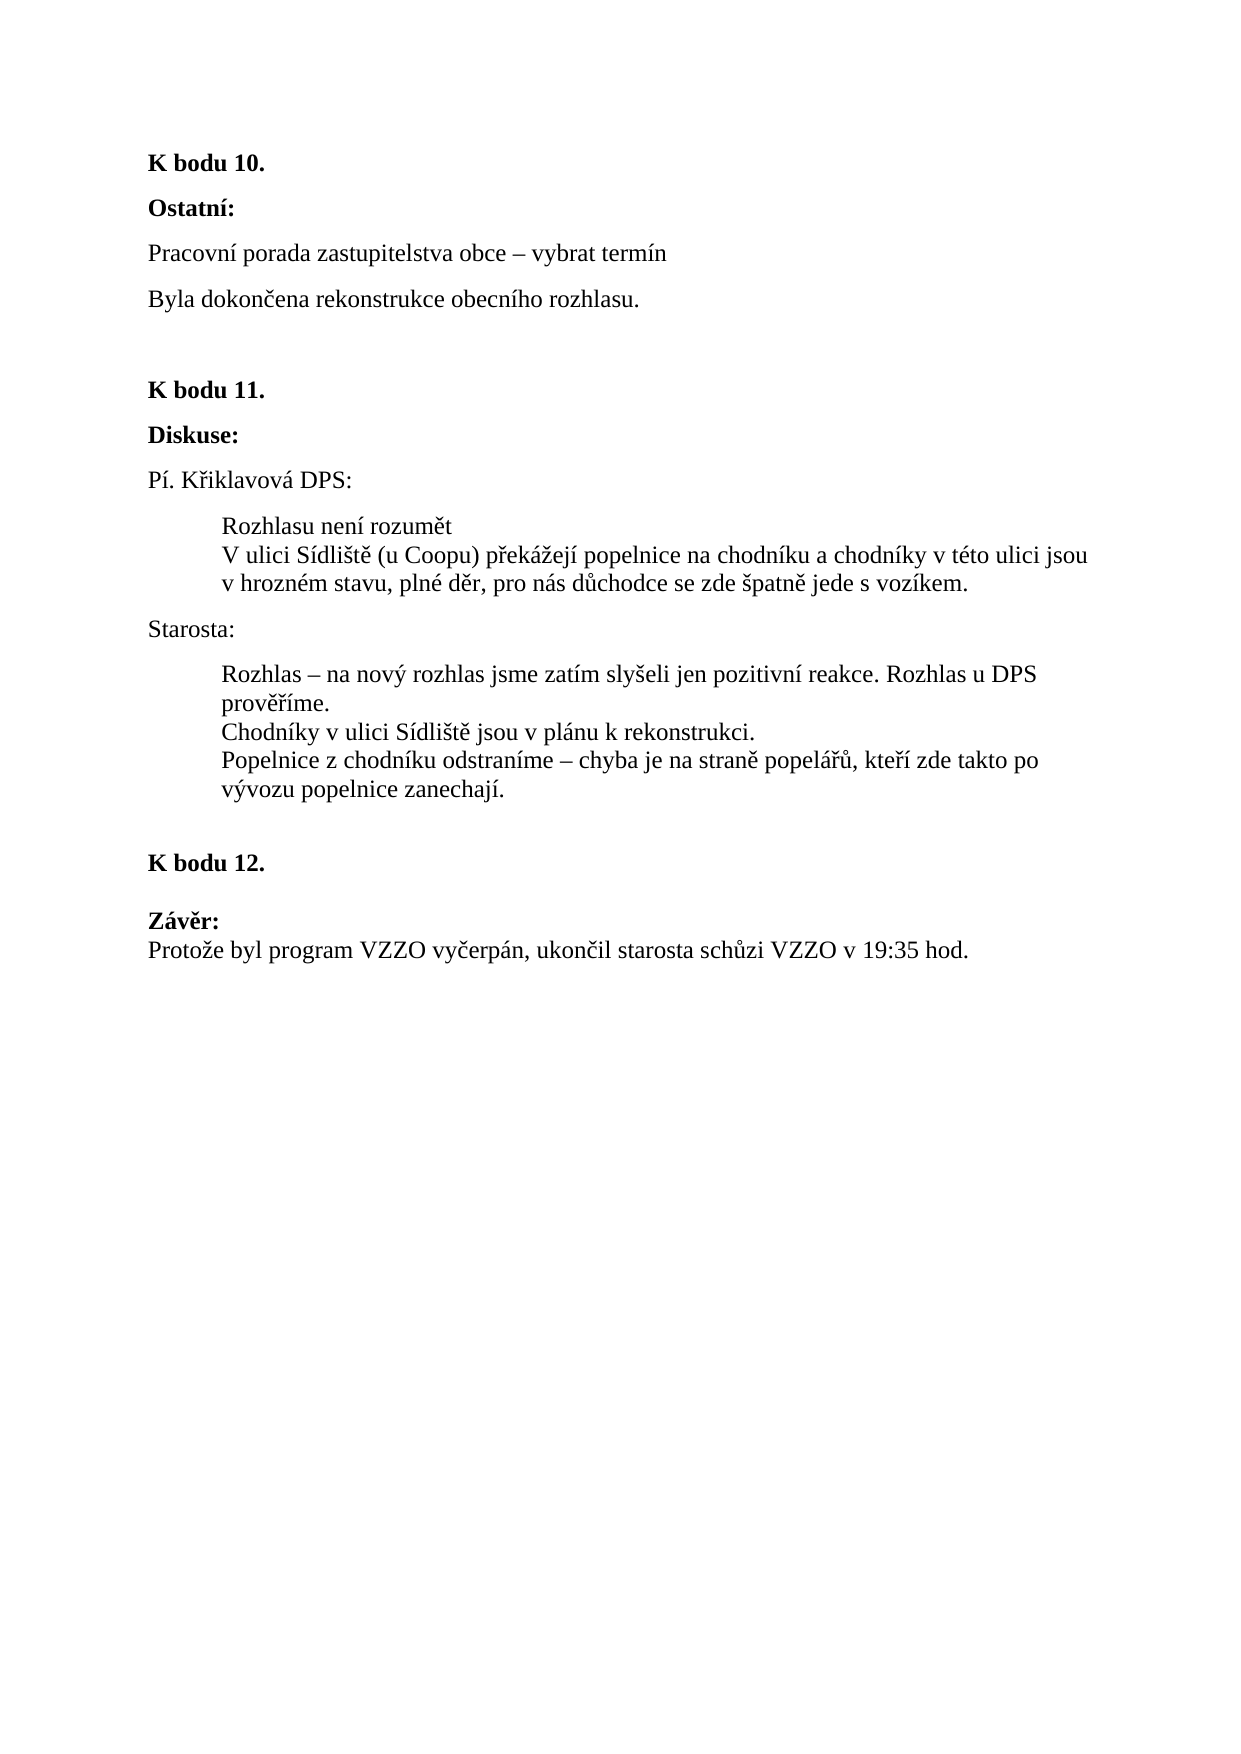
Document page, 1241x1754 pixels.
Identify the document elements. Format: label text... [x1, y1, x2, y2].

text Pracovní porada zastupitelstva obce – vybrat termín [148, 238, 1093, 267]
text Závěr: [148, 906, 1093, 935]
text Rozhlasu není rozumět V ulici Sídliště (u Coopu) překážejí popelnice na chodníku a chodníky v této ulici jsou v hrozném stavu, plné děr, pro nás důchodce se zde špatně jede s vozíkem. [221, 511, 1093, 597]
text K bodu 12. [148, 848, 1093, 877]
text Byla dokončena rekonstrukce obecního rozhlasu. [148, 284, 1093, 313]
text Rozhlas – na nový rozhlas jsme zatím slyšeli jen pozitivní reakce. Rozhlas u DPS prověříme. Chodníky v ulici Sídliště jsou v plánu k rekonstrukci. Popelnice z chodníku odstraníme – chyba je na straně popelářů, kteří zde takto po vývozu popelnice zanechají. [221, 659, 1093, 803]
text Pí. Křiklavová DPS: [148, 466, 1093, 494]
text Ostatní: [148, 193, 1093, 222]
text Diskuse: [148, 420, 1093, 449]
text K bodu 10. [148, 148, 1093, 176]
text Protože byl program VZZO vyčerpán, ukončil starosta schůzi VZZO v 19:35 hod. [148, 935, 1093, 963]
text Starosta: [148, 614, 1093, 643]
text K bodu 11. [148, 375, 1093, 403]
